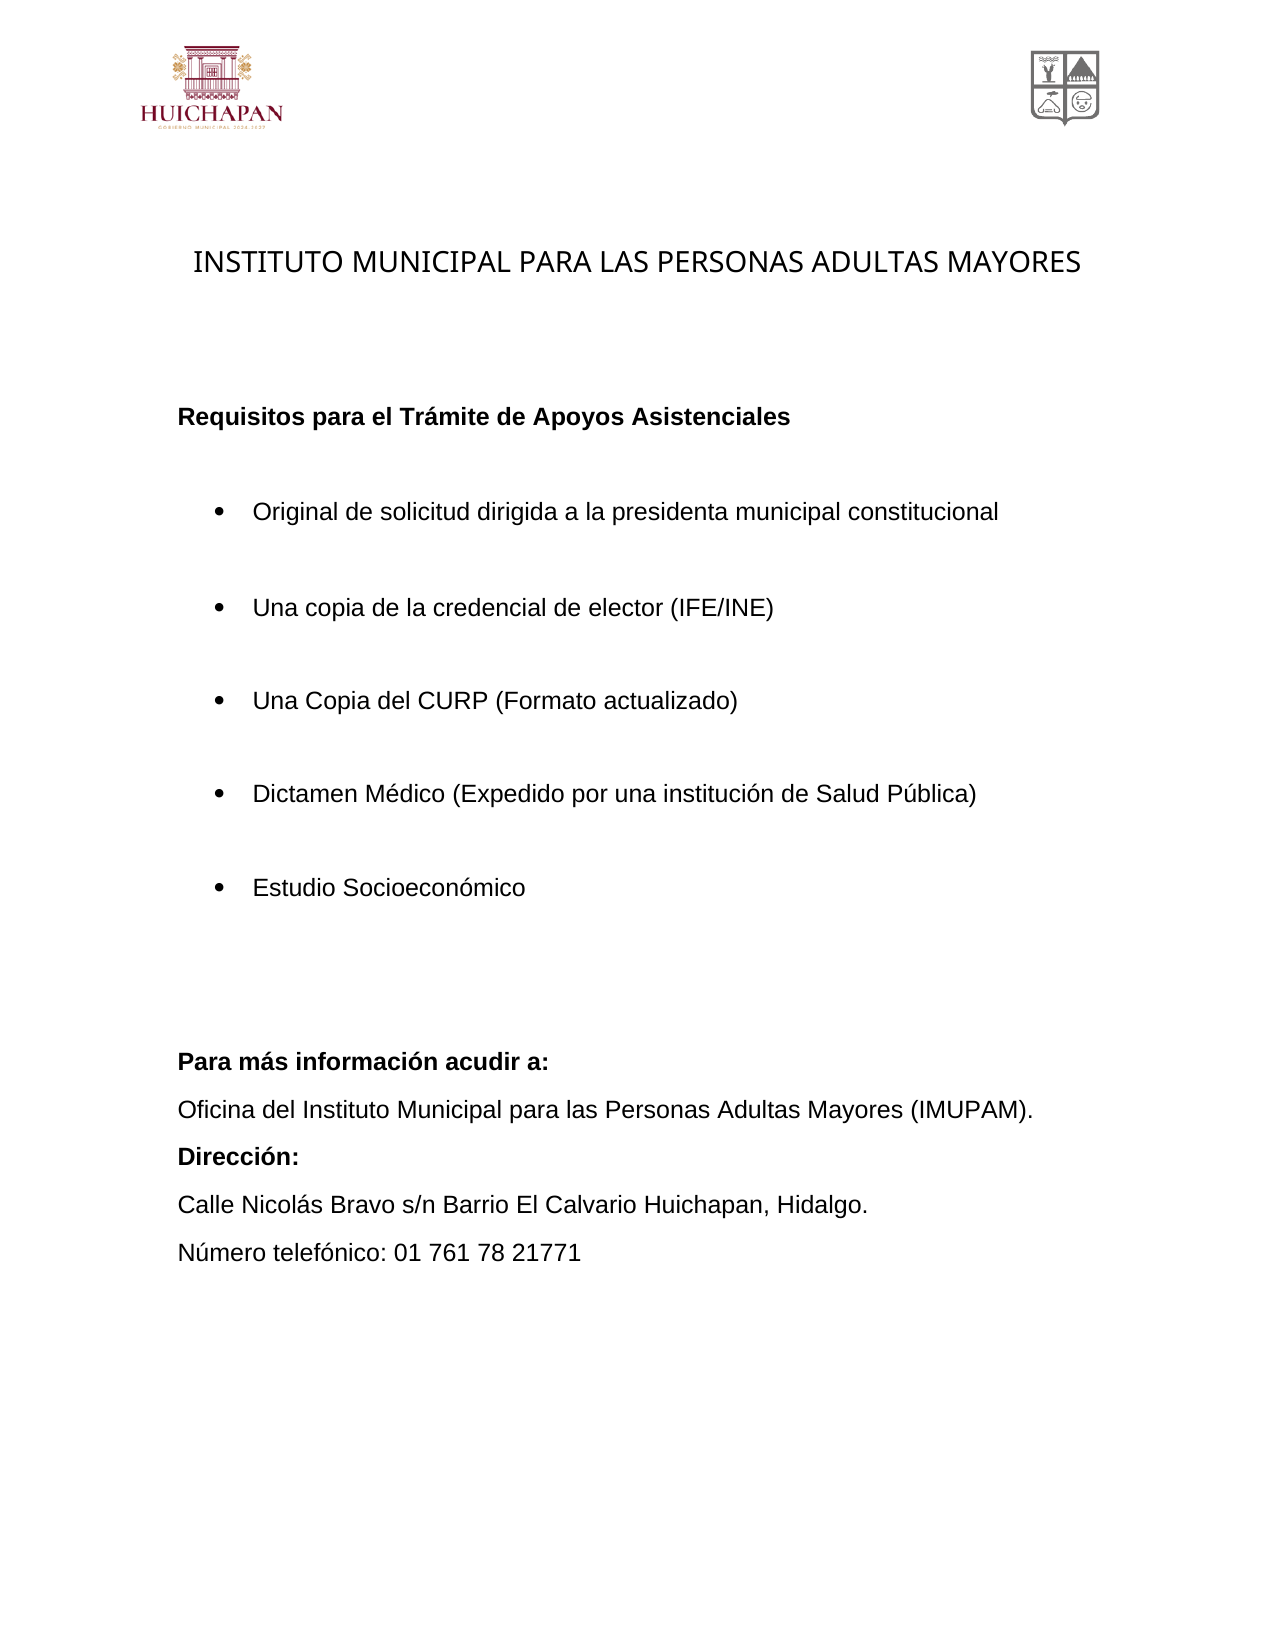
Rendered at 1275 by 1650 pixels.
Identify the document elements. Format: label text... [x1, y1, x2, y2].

list Dictamen Médico (Expedido por una institución de Salud Pública) [215, 779, 1098, 808]
text Para más información acudir a: [177, 1047, 1098, 1076]
list Estudio Socioeconómico [215, 873, 1098, 901]
picture [992, 50, 1138, 132]
picture [140, 45, 283, 129]
list Original de solicitud dirigida a la presidenta municipal constitucional [215, 497, 1098, 526]
text Calle Nicolás Bravo s/n Barrio El Calvario Huichapan, Hidalgo. [177, 1190, 1098, 1219]
text Número telefónico: 01 761 78 21771 [177, 1238, 1098, 1266]
text INSTITUTO MUNICIPAL PARA LAS PERSONAS ADULTAS MAYORES [177, 241, 1098, 281]
text Requisitos para el Trámite de Apoyos Asistenciales [177, 402, 1098, 431]
text Dirección: [177, 1142, 1098, 1171]
text Oficina del Instituto Municipal para las Personas Adultas Mayores (IMUPAM). [177, 1094, 1098, 1123]
list Una Copia del CURP (Formato actualizado) [215, 686, 1098, 715]
list Una copia de la credencial de elector (IFE/INE) [215, 593, 1098, 622]
